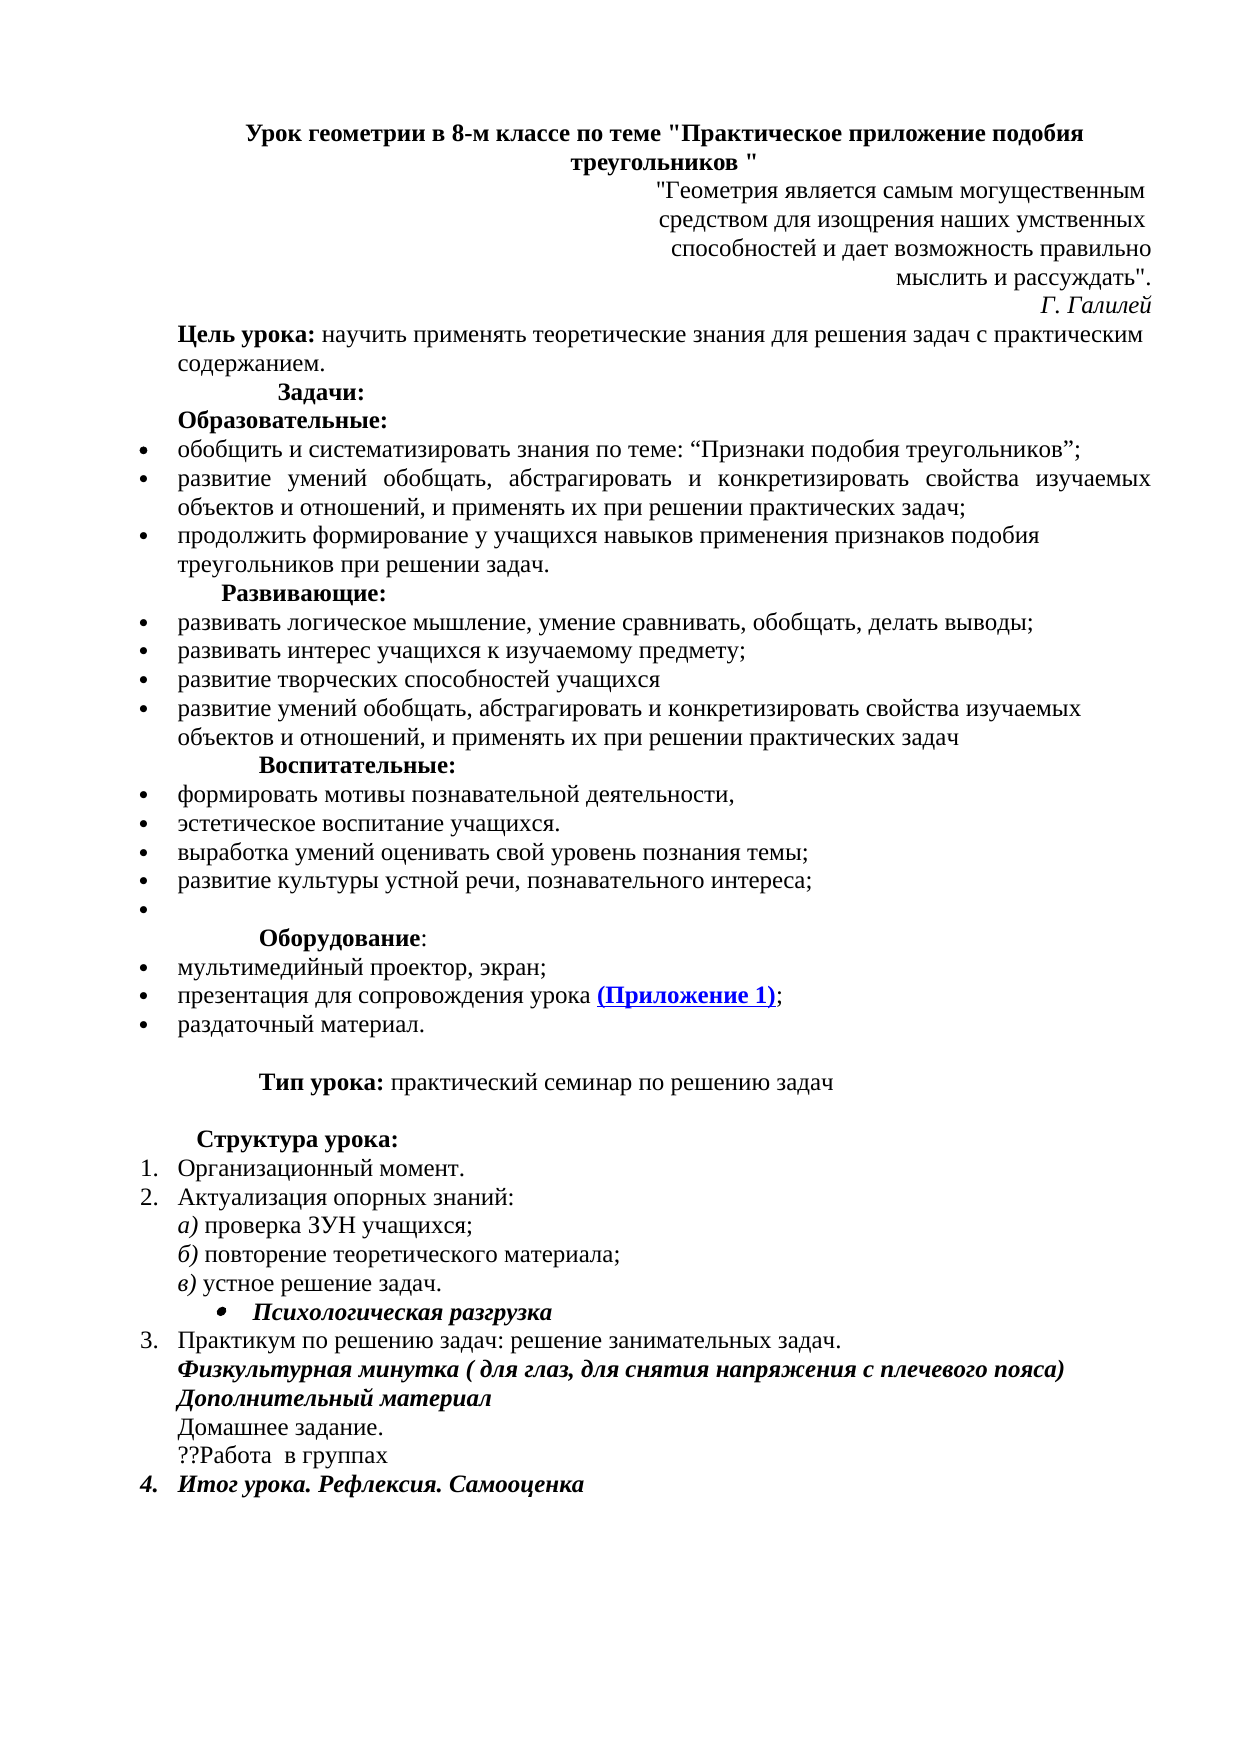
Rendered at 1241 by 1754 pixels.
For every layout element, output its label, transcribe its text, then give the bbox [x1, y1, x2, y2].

list развитие творческих способностей учащихся [140, 664, 1152, 693]
list развитие умений обобщать, абстрагировать и конкретизировать свойства изучаемых объектов и отношений, и применять их при решении практических задач [140, 693, 1152, 751]
list обобщить и систематизировать знания по теме: “Признаки подобия треугольников”; [140, 434, 1152, 463]
list Актуализация опорных знаний: а) проверка ЗУН учащихся; б) повторение теоретического материала; в) устное решение задач. [140, 1182, 1152, 1297]
text ??Работа в группах [177, 1441, 1152, 1469]
text Цель урока: научить применять теоретические знания для решения задач с практическим содержанием. [177, 319, 1152, 377]
text Структура урока: [177, 1124, 1152, 1153]
list раздаточный материал. [140, 1009, 1152, 1038]
text Задачи: [177, 377, 1152, 406]
list Психологическая разгрузка [215, 1297, 1152, 1326]
list презентация для сопровождения урока (Приложение 1); [140, 981, 1152, 1009]
text Развивающие: [177, 578, 1152, 607]
list Организационный момент. [140, 1153, 1152, 1182]
list развитие умений обобщать, абстрагировать и конкретизировать свойства изучаемых объектов и отношений, и применять их при решении практических задач; [140, 463, 1152, 521]
list мультимедийный проектор, экран; [140, 952, 1152, 981]
text Физкультурная минутка ( для глаз, для снятия напряжения с плечевого пояса) [177, 1354, 1152, 1383]
text Образовательные: [177, 406, 1152, 434]
list формировать мотивы познавательной деятельности, [140, 779, 1152, 808]
list развивать логическое мышление, умение сравнивать, обобщать, делать выводы; [140, 607, 1152, 636]
list эстетическое воспитание учащихся. [140, 808, 1152, 837]
text Тип урока: практический семинар по решению задач [177, 1067, 1152, 1096]
text ''Геометрия является самым могущественным средством для изощрения наших умственных способностей и дает возможность правильно мыслить и рассуждать". Г. Галилей [177, 176, 1152, 319]
list продолжить формирование у учащихся навыков применения признаков подобия треугольников при решении задач. [140, 521, 1152, 578]
list выработка умений оценивать свой уровень познания темы; [140, 837, 1152, 866]
list Практикум по решению задач: решение занимательных задач. [140, 1326, 1152, 1354]
text Дополнительный материал [177, 1383, 1152, 1412]
list развивать интерес учащихся к изучаемому предмету; [140, 636, 1152, 664]
text Домашнее задание. [177, 1412, 1152, 1441]
text Оборудование: [177, 923, 1152, 952]
text Урок геометрии в 8-м классе по теме "Практическое приложение подобия треугольников " [177, 118, 1152, 176]
list развитие культуры устной речи, познавательного интереса; [140, 866, 1152, 894]
list Итог урока. Рефлексия. Самооценка [140, 1469, 1152, 1498]
text Воспитательные: [177, 751, 1152, 779]
